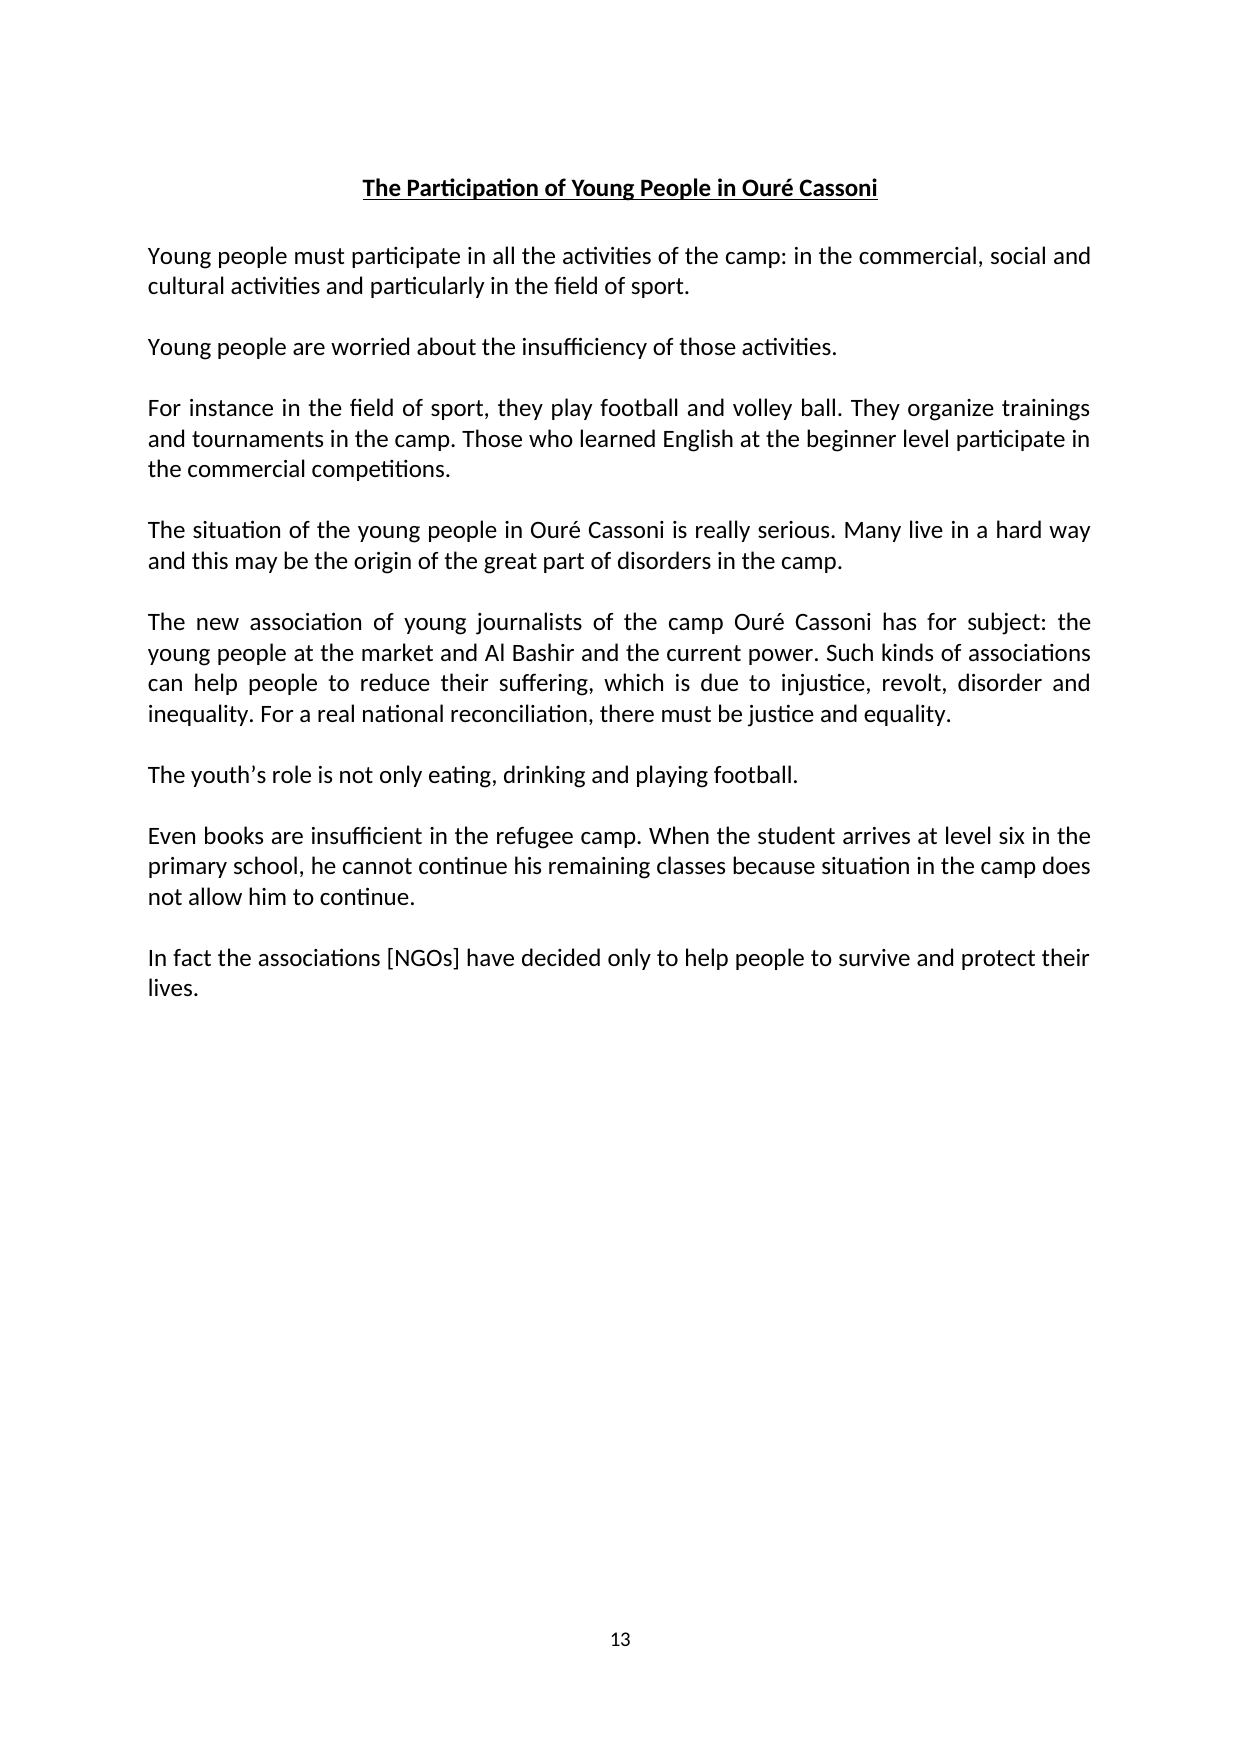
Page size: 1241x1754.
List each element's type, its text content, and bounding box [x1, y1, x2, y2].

text Young people must participate in all the activities of the camp: in the commercial, social and cultural activities and particularly in the field of sport. [148, 240, 1093, 301]
text The youth’s role is not only eating, drinking and playing football. [148, 759, 1093, 789]
text In fact the associations [NGOs] have decided only to help people to survive and protect their lives. [148, 942, 1093, 1003]
text Young people are worried about the insufficiency of those activities. [148, 331, 1093, 362]
subtitle The Participation of Young People in Ouré Cassoni [148, 173, 1093, 203]
text For instance in the field of sport, they play football and volley ball. They organize trainings and tournaments in the camp. Those who learned English at the beginner level participate in the commercial competitions. [148, 392, 1093, 484]
text The new association of young journalists of the camp Ouré Cassoni has for subject: the young people at the market and Al Bashir and the current power. Such kinds of associations can help people to reduce their suffering, which is due to injustice, revolt, disorder and inequality. For a real national reconciliation, there must be justice and equality. [148, 606, 1093, 728]
text Even books are insufficient in the refugee camp. When the student arrives at level six in the primary school, he cannot continue his remaining classes because situation in the camp does not allow him to continue. [148, 820, 1093, 911]
text The situation of the young people in Ouré Cassoni is really serious. Many live in a hard way and this may be the origin of the great part of disorders in the camp. [148, 514, 1093, 576]
